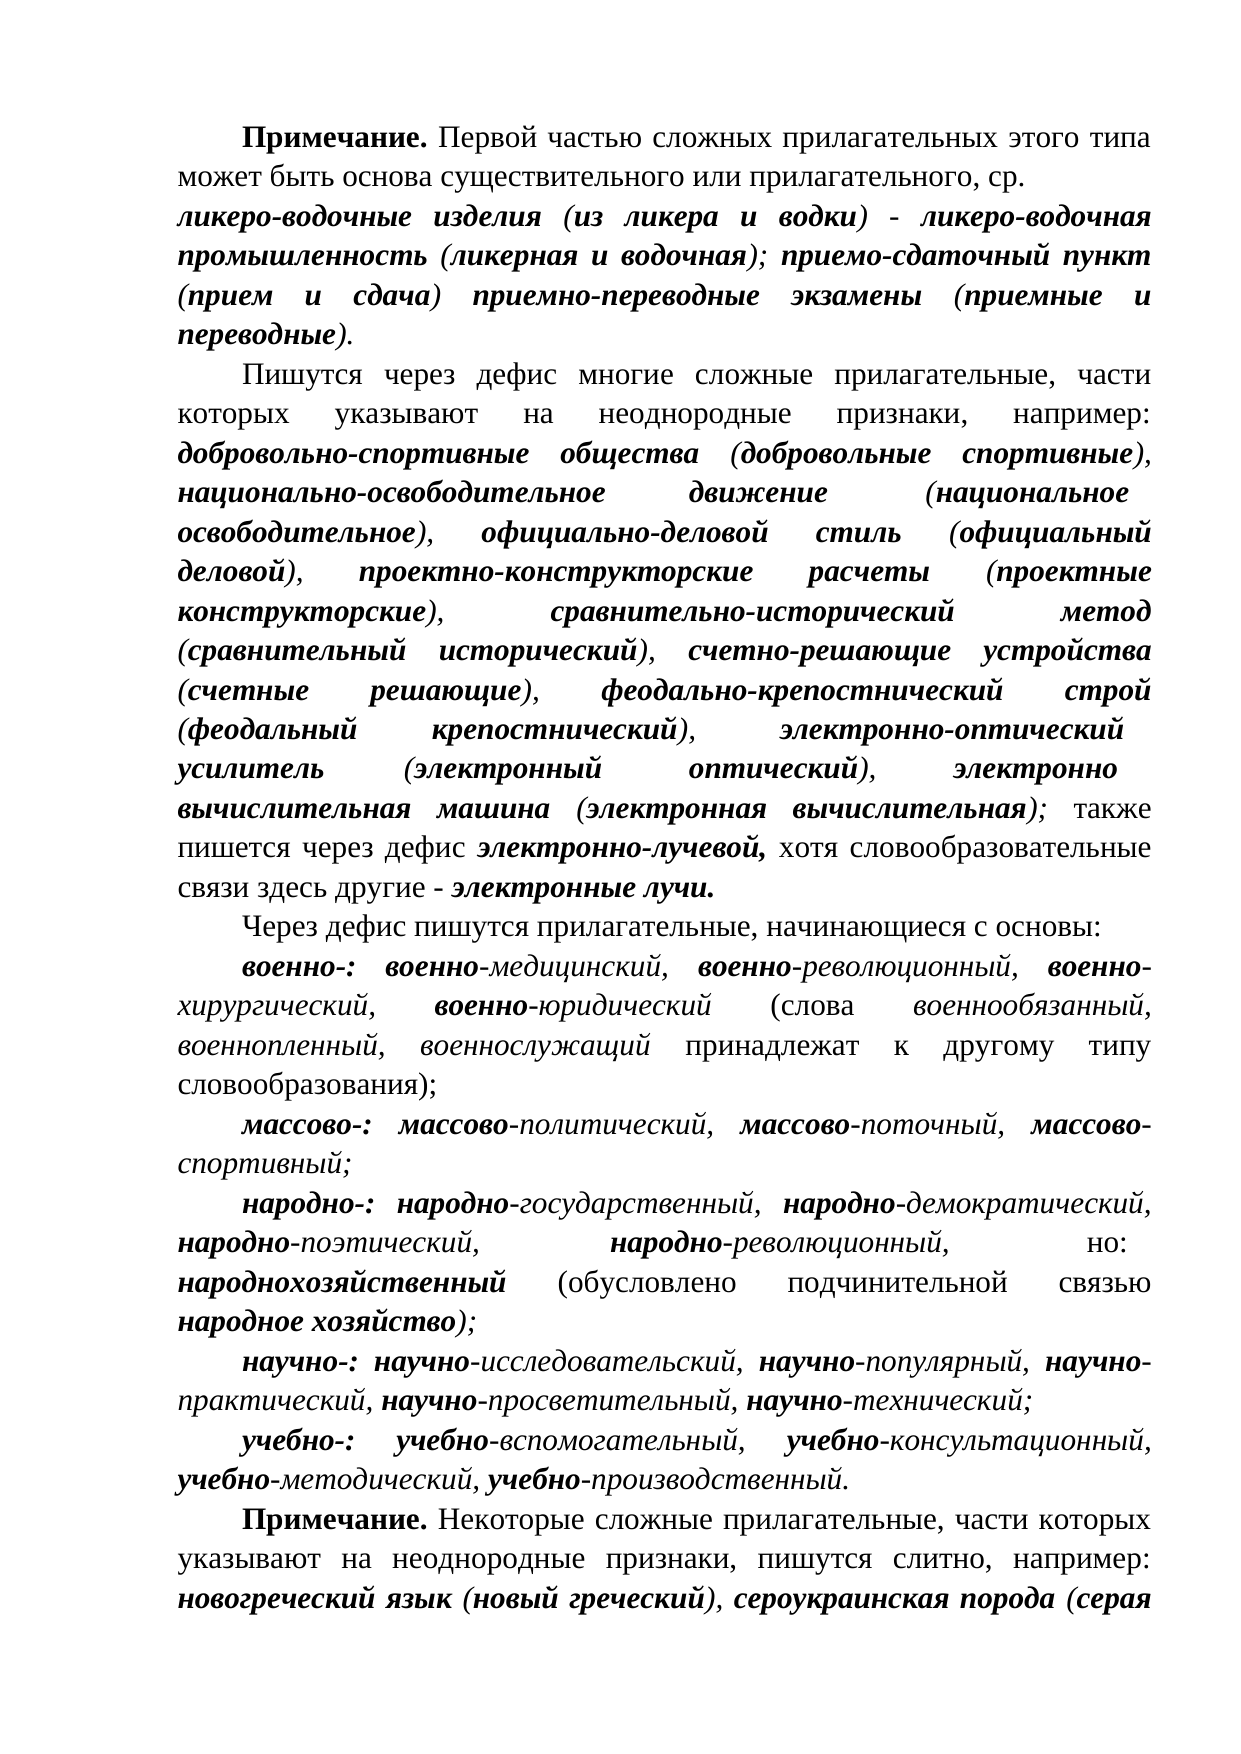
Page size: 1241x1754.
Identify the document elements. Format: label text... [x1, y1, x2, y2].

text вычислительная машина (электронная вычислительная); также пишется через дефис электронно-лучевой, хотя словообразовательные связи здесь другие - электронные лучи. [177, 789, 1152, 904]
text массово-: массово-политический, массово-поточный, массовоспортивный; [177, 1105, 1152, 1181]
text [177, 1500, 1152, 1615]
text учебно-: учебно-вспомогательный, учебно-консультационный, учебно-методический, учебно-производственный. [177, 1421, 1152, 1496]
text научно-: научно-исследовательский, научно-популярный, научнопрактический, научно-просветительный, научно-технический; [177, 1342, 1152, 1417]
text Примечание. Первой частью сложных прилагательных этого типа может быть основа существительного или прилагательного, ср. [177, 118, 1152, 193]
text военно-: военно-медицинский, военно-революционный, военнохирургический, военно-юридический (слова военнообязанный, военнопленный, военнослужащий принадлежат к другому типу словообразования); [177, 947, 1152, 1102]
text ликеро-водочные изделия (из ликера и водки) - ликеро-водочная промышленность (ликерная и водочная); приемо-сдаточный пункт (прием и сдача) приемно-переводные экзамены (приемные и переводные). [177, 197, 1152, 351]
text народно-: народно-государственный, народно-демократический, народно-поэтический, народно-революционный, но: [177, 1184, 1152, 1259]
text усилитель (электронный оптический), электронно [177, 750, 1152, 786]
text Пишутся через дефис многие сложные прилагательные, части которых указывают на неоднородные признаки, например: добровольно-спортивные общества (добровольные спортивные), национально-освободительное движение (национальное [177, 355, 1152, 509]
text народнохозяйственный (обусловлено подчинительной связью народное хозяйство); [177, 1263, 1152, 1338]
text Через дефис пишутся прилагательные, начинающиеся с основы: [177, 908, 1152, 944]
text освободительное), официально-деловой стиль (официальный деловой), проектно-конструкторские расчеты (проектные конструкторские), сравнительно-исторический метод (сравнительный исторический), счетно-решающие устройства (счетные решающие), феодально-крепостнический строй (феодальный крепостнический), электронно-оптический [177, 513, 1152, 746]
